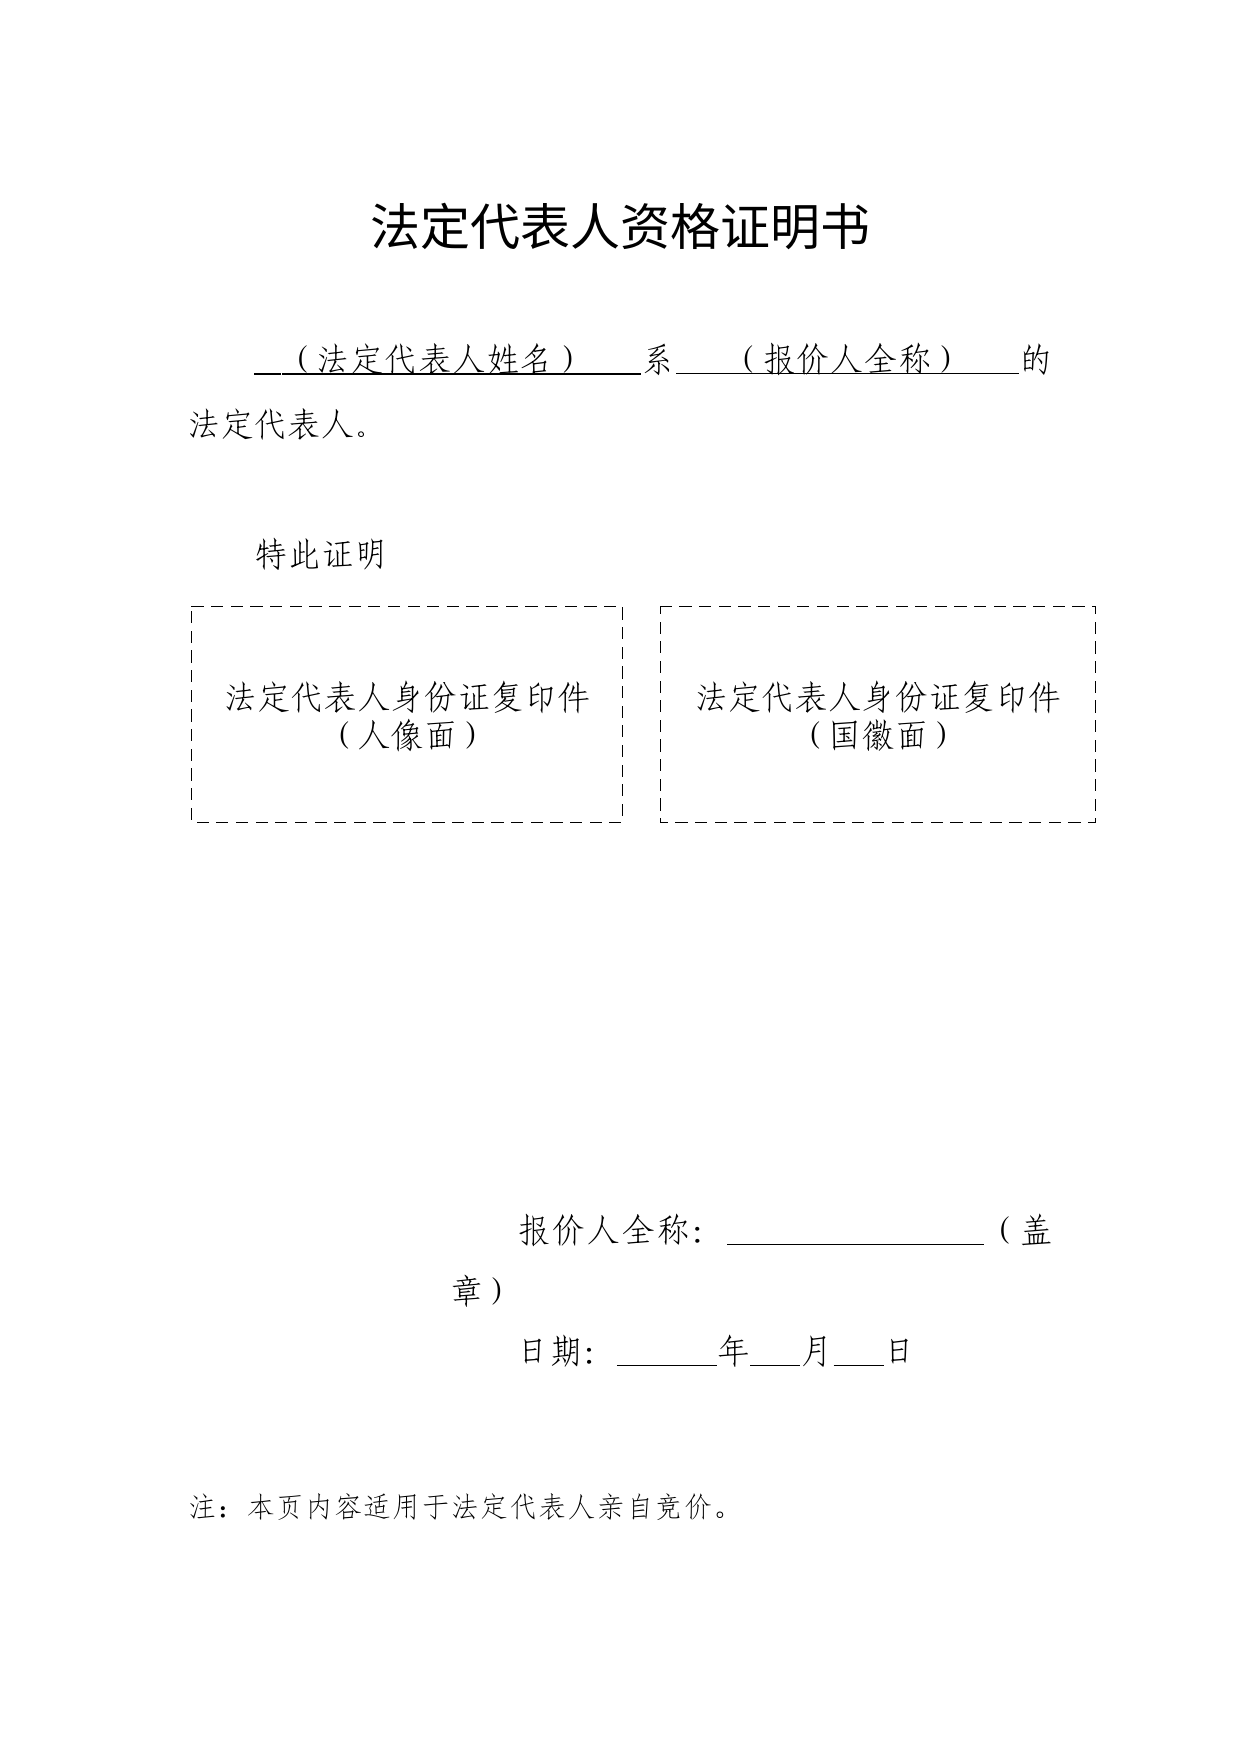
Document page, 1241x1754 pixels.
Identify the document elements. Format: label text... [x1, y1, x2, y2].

text 注：本页内容适用于法定代表人亲自竞价。 [187, 1473, 1053, 1538]
text 法定代表人资格证明书 [187, 162, 1053, 259]
text 特此证明 [187, 519, 1053, 584]
text 日期： 年 月 日 [450, 1315, 1053, 1375]
text （法定代表人姓名） 系 （报价人全称） 的法定代表人。 [187, 324, 1053, 454]
text 报价人全称： （盖章） [450, 1194, 1053, 1315]
